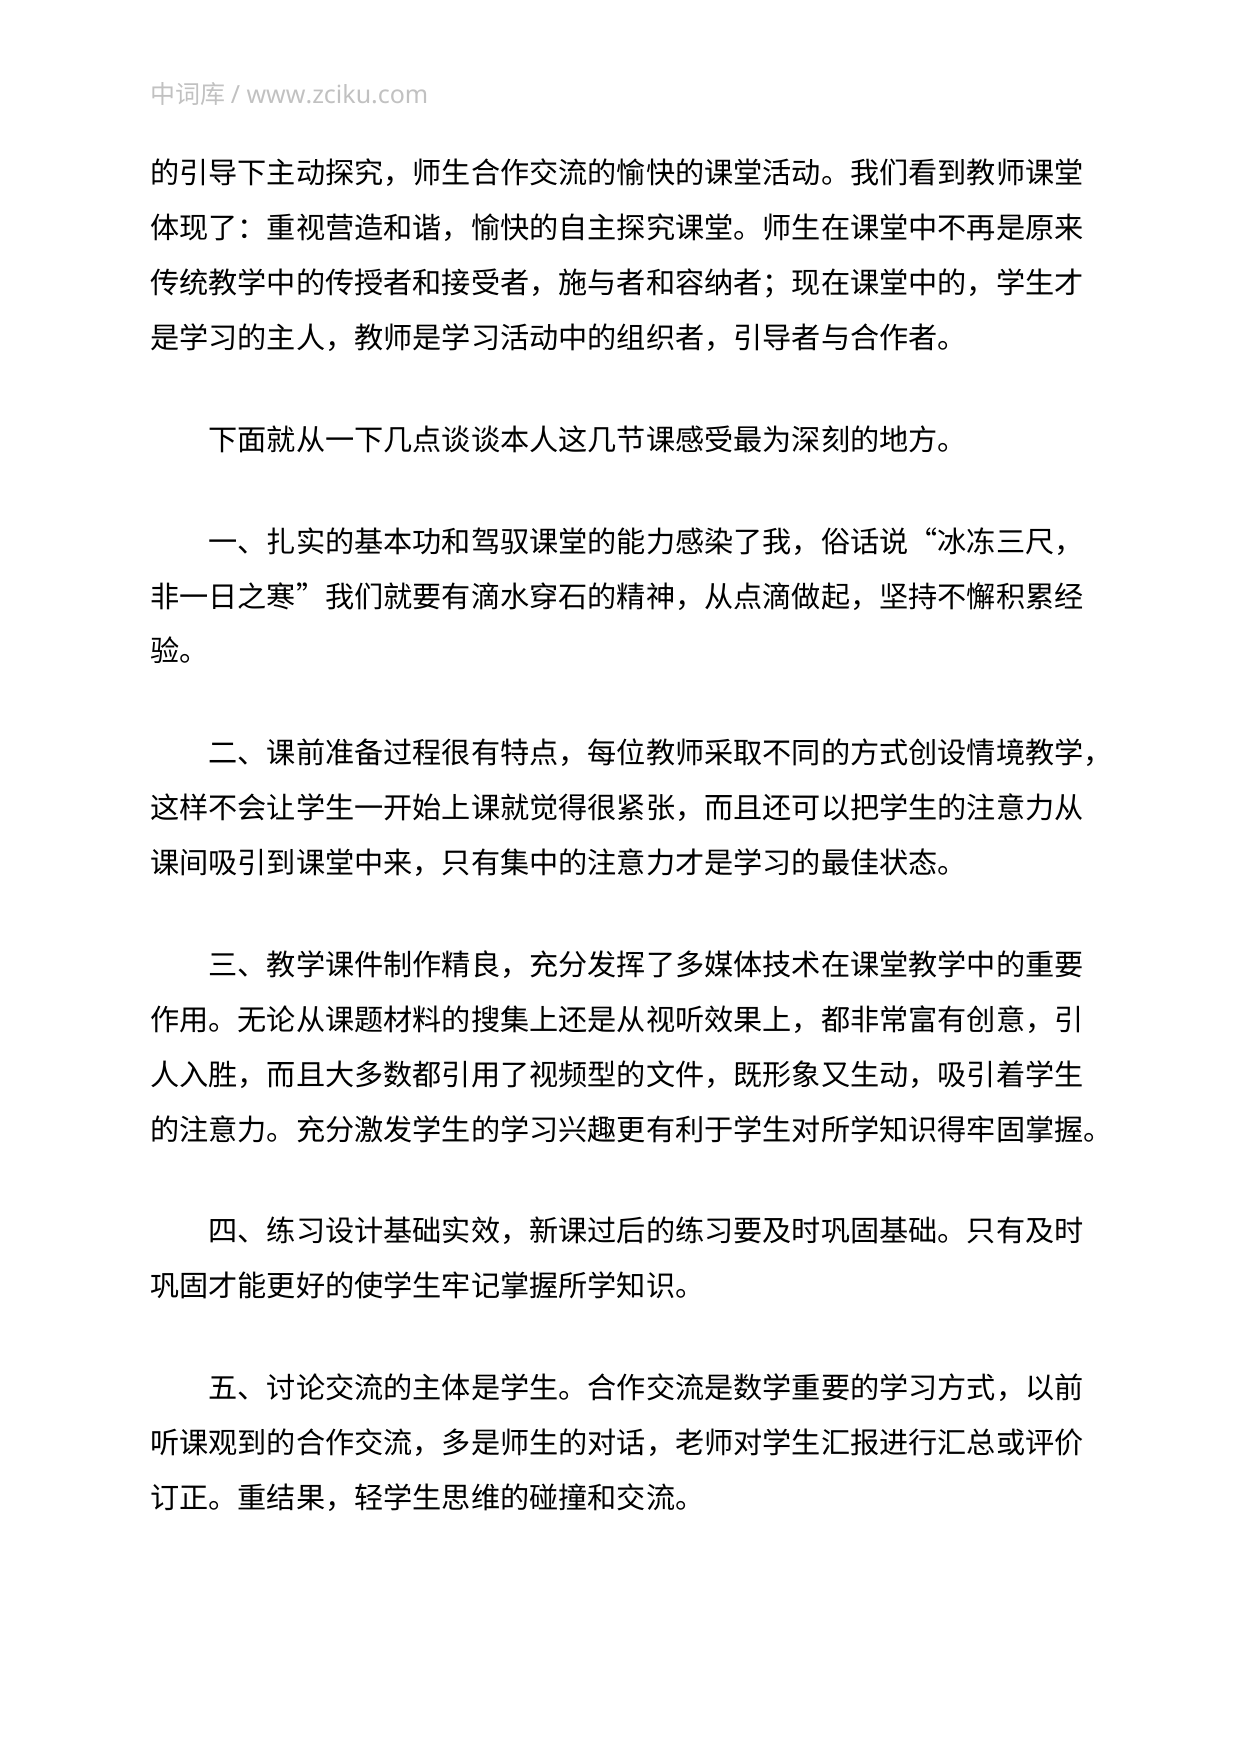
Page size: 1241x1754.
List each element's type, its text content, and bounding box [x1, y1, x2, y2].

text 四、练习设计基础实效，新课过后的练习要及时巩固基础。只有及时巩固才能更好的使学生牢记掌握所学知识。 [150, 1208, 1090, 1305]
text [150, 150, 1090, 357]
text 三、教学课件制作精良，充分发挥了多媒体技术在课堂教学中的重要作用。无论从课题材料的搜集上还是从视听效果上，都非常富有创意，引人入胜，而且大多数都引用了视频型的文件，既形象又生动，吸引着学生的注意力。充分激发学生的学习兴趣更有利于学生对所学知识得牢固掌握。 [150, 941, 1090, 1148]
text 二、课前准备过程很有特点，每位教师采取不同的方式创设情境教学，这样不会让学生一开始上课就觉得很紧张，而且还可以把学生的注意力从课间吸引到课堂中来，只有集中的注意力才是学习的最佳状态。 [150, 730, 1090, 882]
text 一、扎实的基本功和驾驭课堂的能力感染了我，俗话说“冰冻三尺，非一日之寒”我们就要有滴水穿石的精神，从点滴做起，坚持不懈积累经验。 [150, 518, 1090, 670]
text 下面就从一下几点谈谈本人这几节课感受最为深刻的地方。 [150, 416, 1090, 459]
text 五、讨论交流的主体是学生。合作交流是数学重要的学习方式，以前听课观到的合作交流，多是师生的对话，老师对学生汇报进行汇总或评价订正。重结果，轻学生思维的碰撞和交流。 [150, 1364, 1090, 1517]
